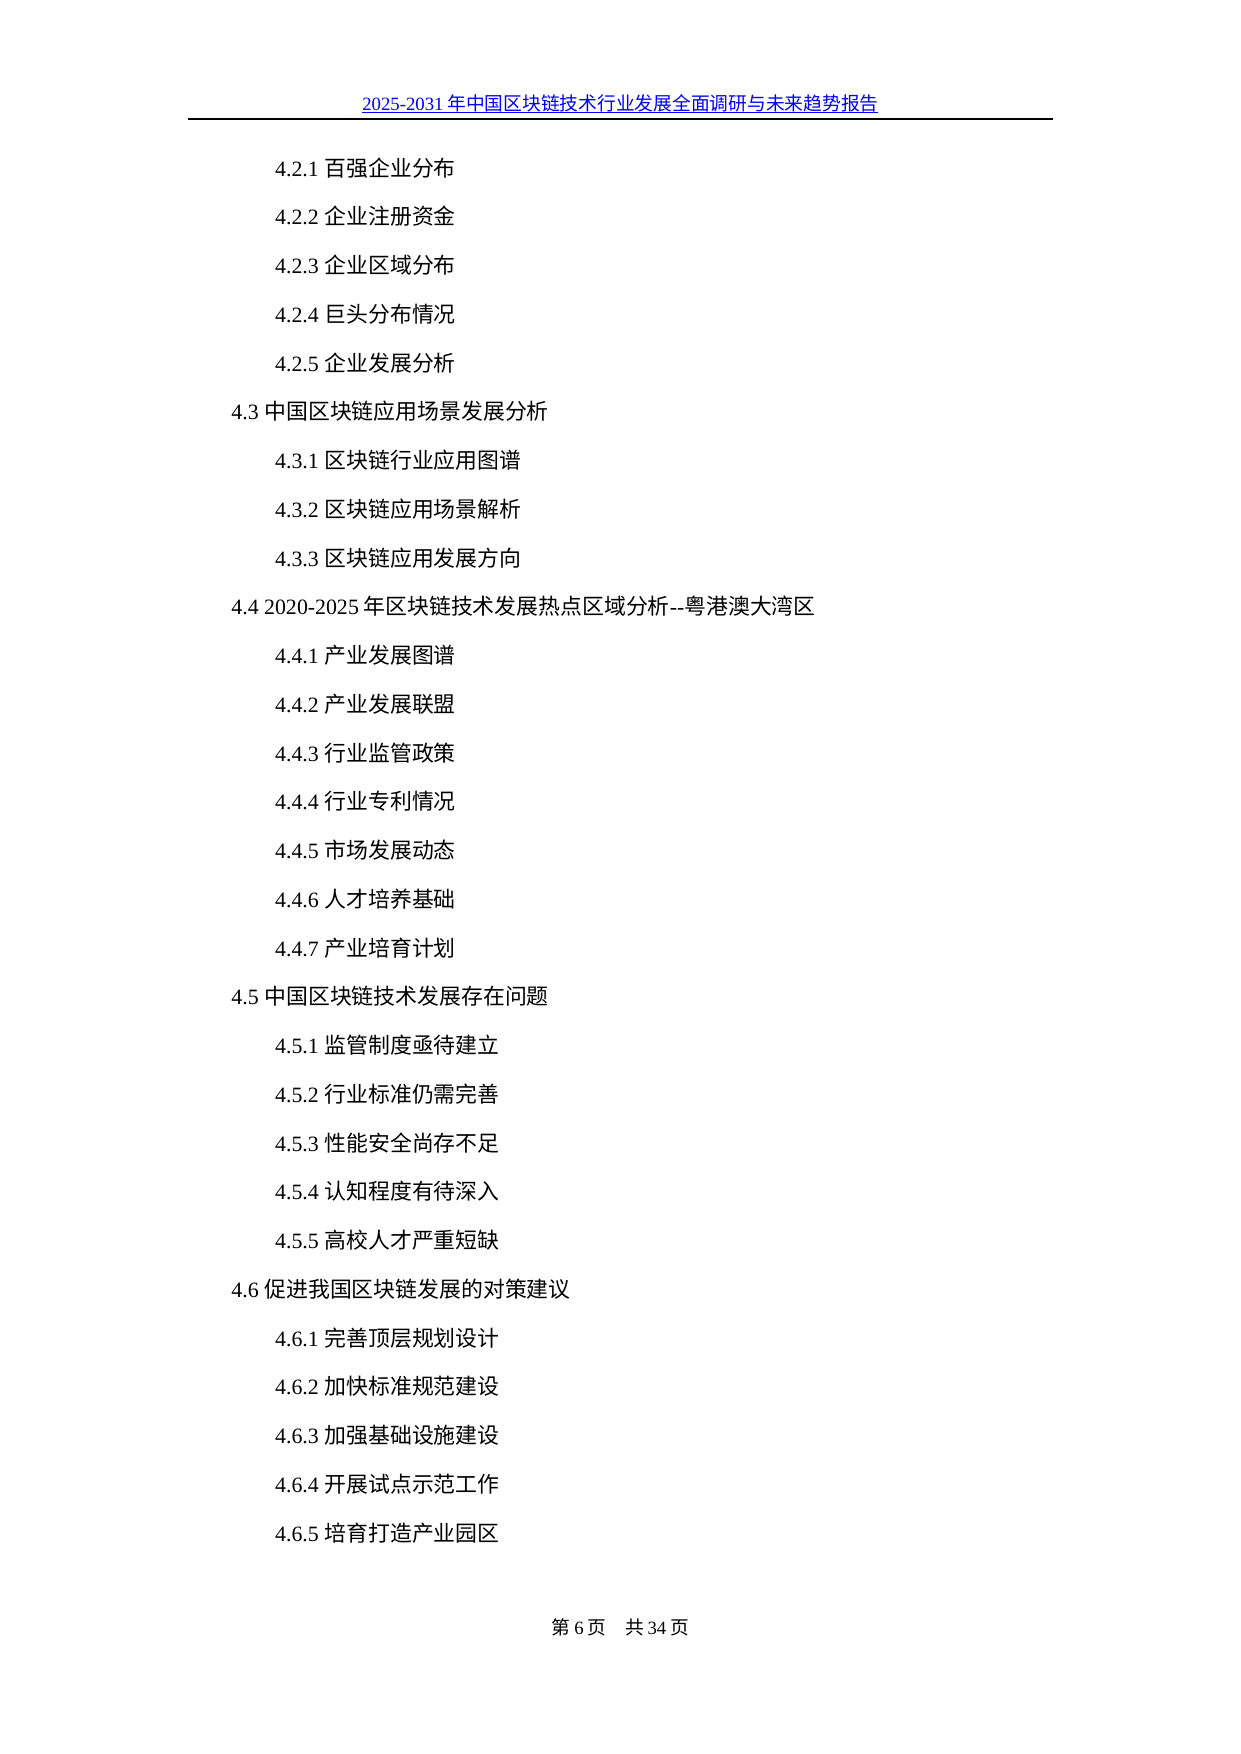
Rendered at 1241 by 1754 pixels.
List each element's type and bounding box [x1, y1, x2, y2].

text [187, 150, 1053, 1548]
